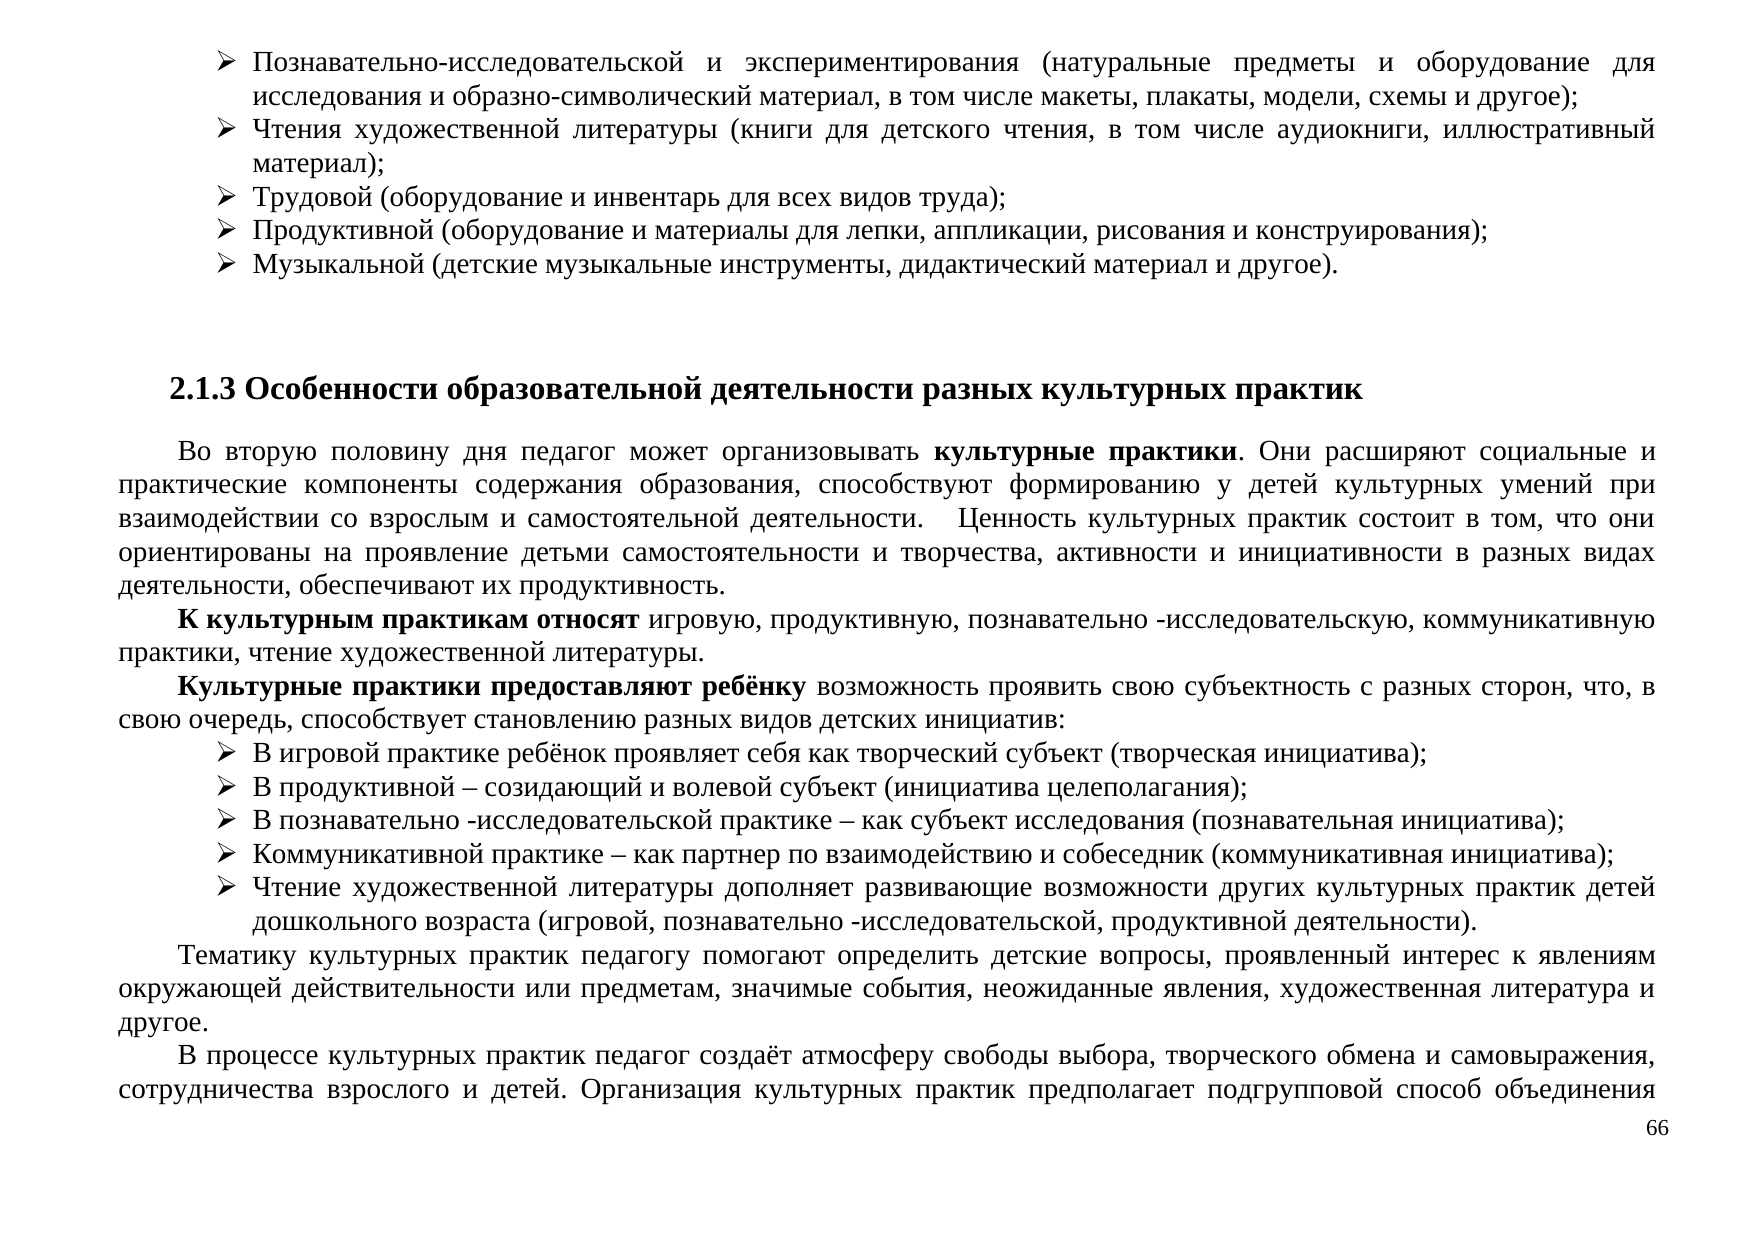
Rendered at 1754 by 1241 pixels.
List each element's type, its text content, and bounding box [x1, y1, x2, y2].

list В продуктивной ‒ созидающий и волевой субъект (инициатива целеполагания); [215, 769, 1657, 802]
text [118, 1037, 1657, 1104]
list Чтения художественной литературы (книги для детского чтения, в том числе аудиокниги, иллюстративный материал); [215, 112, 1657, 179]
list Музыкальной (детские музыкальные инструменты, дидактический материал и другое). [215, 246, 1657, 280]
list Чтение художественной литературы дополняет развивающие возможности других культурных практик детей дошкольного возраста (игровой, познавательно -исследовательской, продуктивной деятельности). [215, 869, 1657, 937]
text Тематику культурных практик педагогу помогают определить детские вопросы, проявленный интерес к явлениям окружающей действительности или предметам, значимые события, неожиданные явления, художественная литература и другое. [118, 937, 1657, 1037]
text Во вторую половину дня педагог может организовывать культурные практики. Они расширяют социальные и практические компоненты содержания образования, способствуют формированию у детей культурных умений при взаимодействии со взрослым и самостоятельной деятельности. Ценность культурных практик состоит в том, что они ориентированы на проявление детьми самостоятельности и творчества, активности и инициативности в разных видах деятельности, обеспечивают их продуктивность. [118, 433, 1657, 601]
text К культурным практикам относят игровую, продуктивную, познавательно -исследовательскую, коммуникативную практики, чтение художественной литературы. [118, 601, 1657, 668]
list В познавательно -исследовательской практике ‒ как субъект исследования (познавательная инициатива); [215, 802, 1657, 836]
list В игровой практике ребёнок проявляет себя как творческий субъект (творческая инициатива); [215, 735, 1657, 769]
list Трудовой (оборудование и инвентарь для всех видов труда); [215, 179, 1657, 212]
text Культурные практики предоставляют ребёнку возможность проявить свою субъектность с разных сторон, что, в свою очередь, способствует становлению разных видов детских инициатив: [118, 668, 1657, 735]
list Коммуникативной практике ‒ как партнер по взаимодействию и собеседник (коммуникативная инициатива); [215, 836, 1657, 869]
text 2.1.3 Особенности образовательной деятельности разных культурных практик [118, 368, 1668, 407]
list Познавательно-исследовательской и экспериментирования (натуральные предметы и оборудование для исследования и образно-символический материал, в том числе макеты, плакаты, модели, схемы и другое); [215, 44, 1657, 112]
list Продуктивной (оборудование и материалы для лепки, аппликации, рисования и конструирования); [215, 212, 1657, 246]
